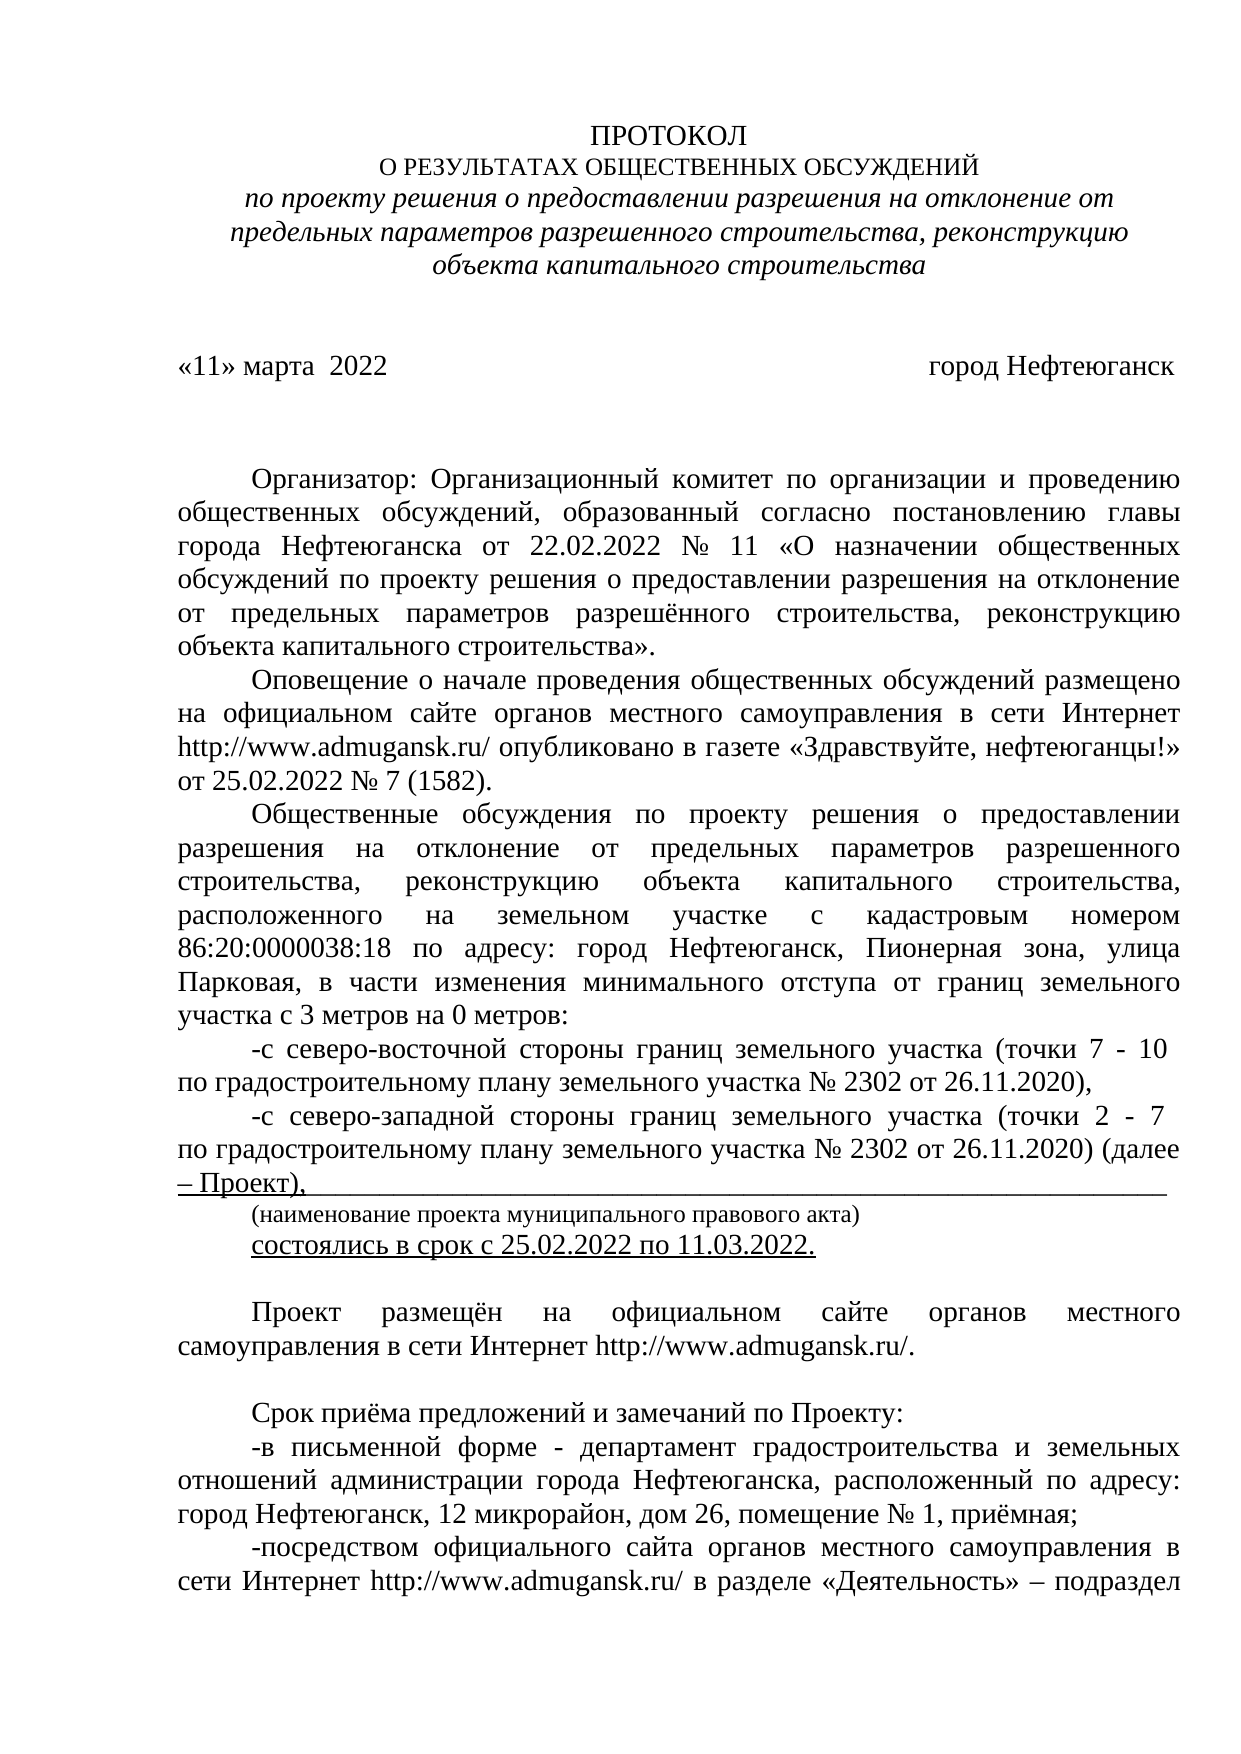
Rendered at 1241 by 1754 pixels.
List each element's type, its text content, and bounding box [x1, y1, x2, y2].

list Оповещение о начале проведения общественных обсуждений размещено на официальном сайте органов местного самоуправления в сети Интернет http://www.admugansk.ru/ опубликовано в газете «Здравствуйте, нефтеюганцы!» от 25.02.2022 № 7 (1582). [177, 662, 1181, 796]
text по проекту решения о предоставлении разрешения на отклонение от предельных параметров разрешенного строительства, реконструкцию объекта капитального строительства [177, 180, 1181, 281]
text -в письменной форме - департамент градостроительства и земельных отношений администрации города Нефтеюганска, расположенный по адресу: город Нефтеюганск, 12 микрорайон, дом 26, помещение № 1, приёмная; [177, 1429, 1181, 1529]
text «11» марта 2022 город Нефтеюганск [177, 348, 1181, 382]
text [177, 1529, 1181, 1596]
text Проект размещён на официальном сайте органов местного самоуправления в сети Интернет http://www.admugansk.ru/. [177, 1294, 1181, 1362]
text -с северо-западной стороны границ земельного участка (точки 2 - 7 по градостроительному плану земельного участка № 2302 от 26.11.2020) (далее – Проект),___________________________________________________________ [177, 1098, 1181, 1199]
text (наименование проекта муниципального правового акта) [177, 1199, 1181, 1227]
text Срок приёма предложений и замечаний по Проекту: [177, 1395, 1181, 1429]
text ПРОТОКОЛ [177, 118, 1181, 152]
text Организатор: Организационный комитет по организации и проведению общественных обсуждений, образованный согласно постановлению главы города Нефтеюганска от 22.02.2022 № 11 «О назначении общественных обсуждений по проекту решения о предоставлении разрешения на отклонение от предельных параметров разрешённого строительства, реконструкцию объекта капитального строительства». [177, 461, 1181, 662]
text -с северо-восточной стороны границ земельного участка (точки 7 - 10 по градостроительному плану земельного участка № 2302 от 26.11.2020), [177, 1031, 1181, 1098]
text состоялись в срок с 25.02.2022 по 11.03.2022. [177, 1227, 1181, 1261]
text Общественные обсуждения по проекту решения о предоставлении разрешения на отклонение от предельных параметров разрешенного строительства, реконструкцию объекта капитального строительства, расположенного на земельном участке с кадастровым номером 86:20:0000038:18 по адресу: город Нефтеюганск, Пионерная зона, улица Парковая, в части изменения минимального отступа от границ земельного участка с 3 метров на 0 метров: [177, 796, 1181, 1031]
text О РЕЗУЛЬТАТАХ ОБЩЕСТВЕННЫХ ОБСУЖДЕНИЙ [177, 152, 1181, 180]
